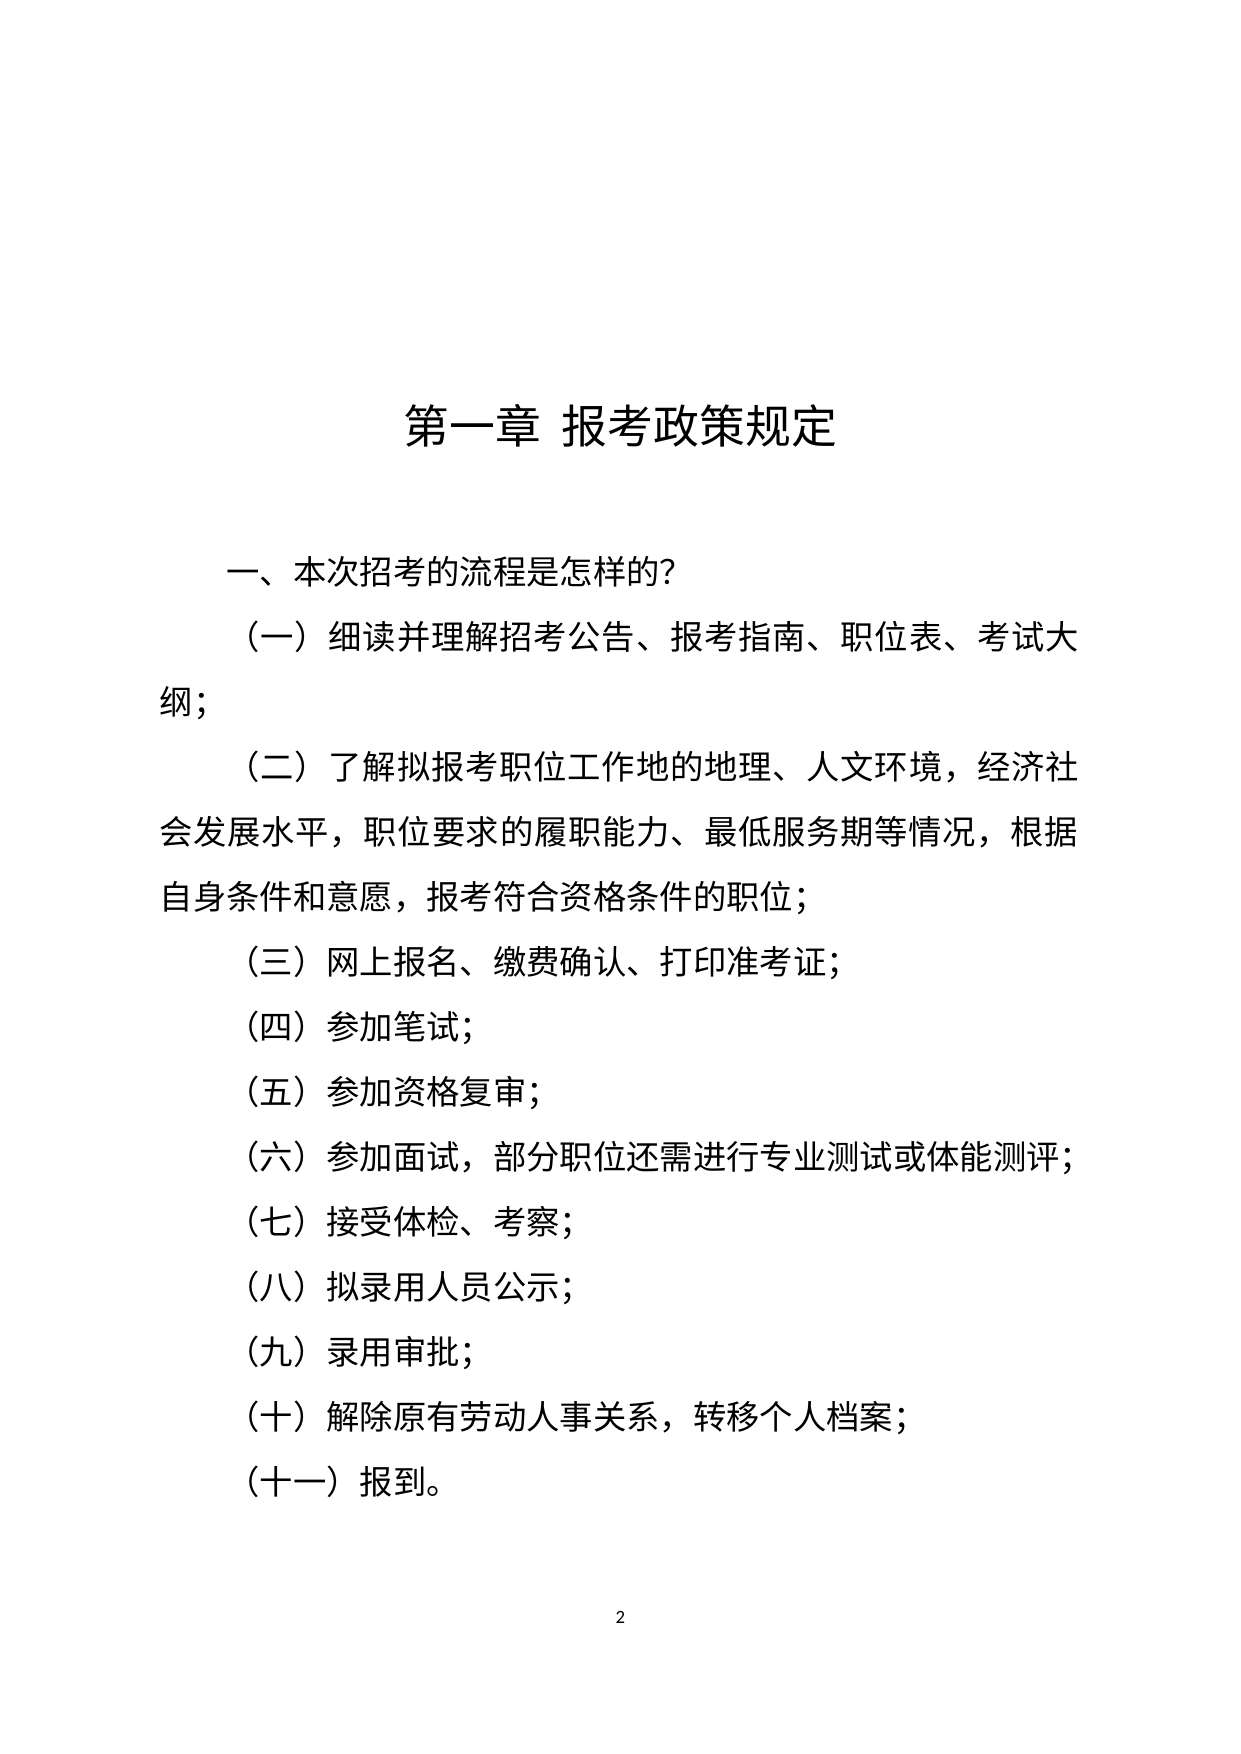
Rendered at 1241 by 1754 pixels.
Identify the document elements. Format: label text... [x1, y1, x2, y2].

text 一、本次招考的流程是怎样的？ [159, 537, 1081, 602]
text （九）录用审批； [159, 1317, 1081, 1382]
text （七）接受体检、考察； [159, 1187, 1081, 1252]
text （五）参加资格复审； [159, 1057, 1081, 1122]
text （十）解除原有劳动人事关系，转移个人档案； [159, 1382, 1081, 1447]
text （八）拟录用人员公示； [159, 1252, 1081, 1317]
text 第一章 报考政策规定 [159, 375, 1081, 472]
text （一）细读并理解招考公告、报考指南、职位表、考试大纲； [159, 602, 1081, 732]
text （十一）报到。 [159, 1447, 1081, 1512]
text （四）参加笔试； [159, 992, 1081, 1057]
text （二）了解拟报考职位工作地的地理、人文环境，经济社会发展水平，职位要求的履职能力、最低服务期等情况，根据自身条件和意愿，报考符合资格条件的职位； [159, 732, 1081, 927]
text （三）网上报名、缴费确认、打印准考证； [159, 927, 1081, 992]
text （六）参加面试，部分职位还需进行专业测试或体能测评； [159, 1122, 1081, 1187]
